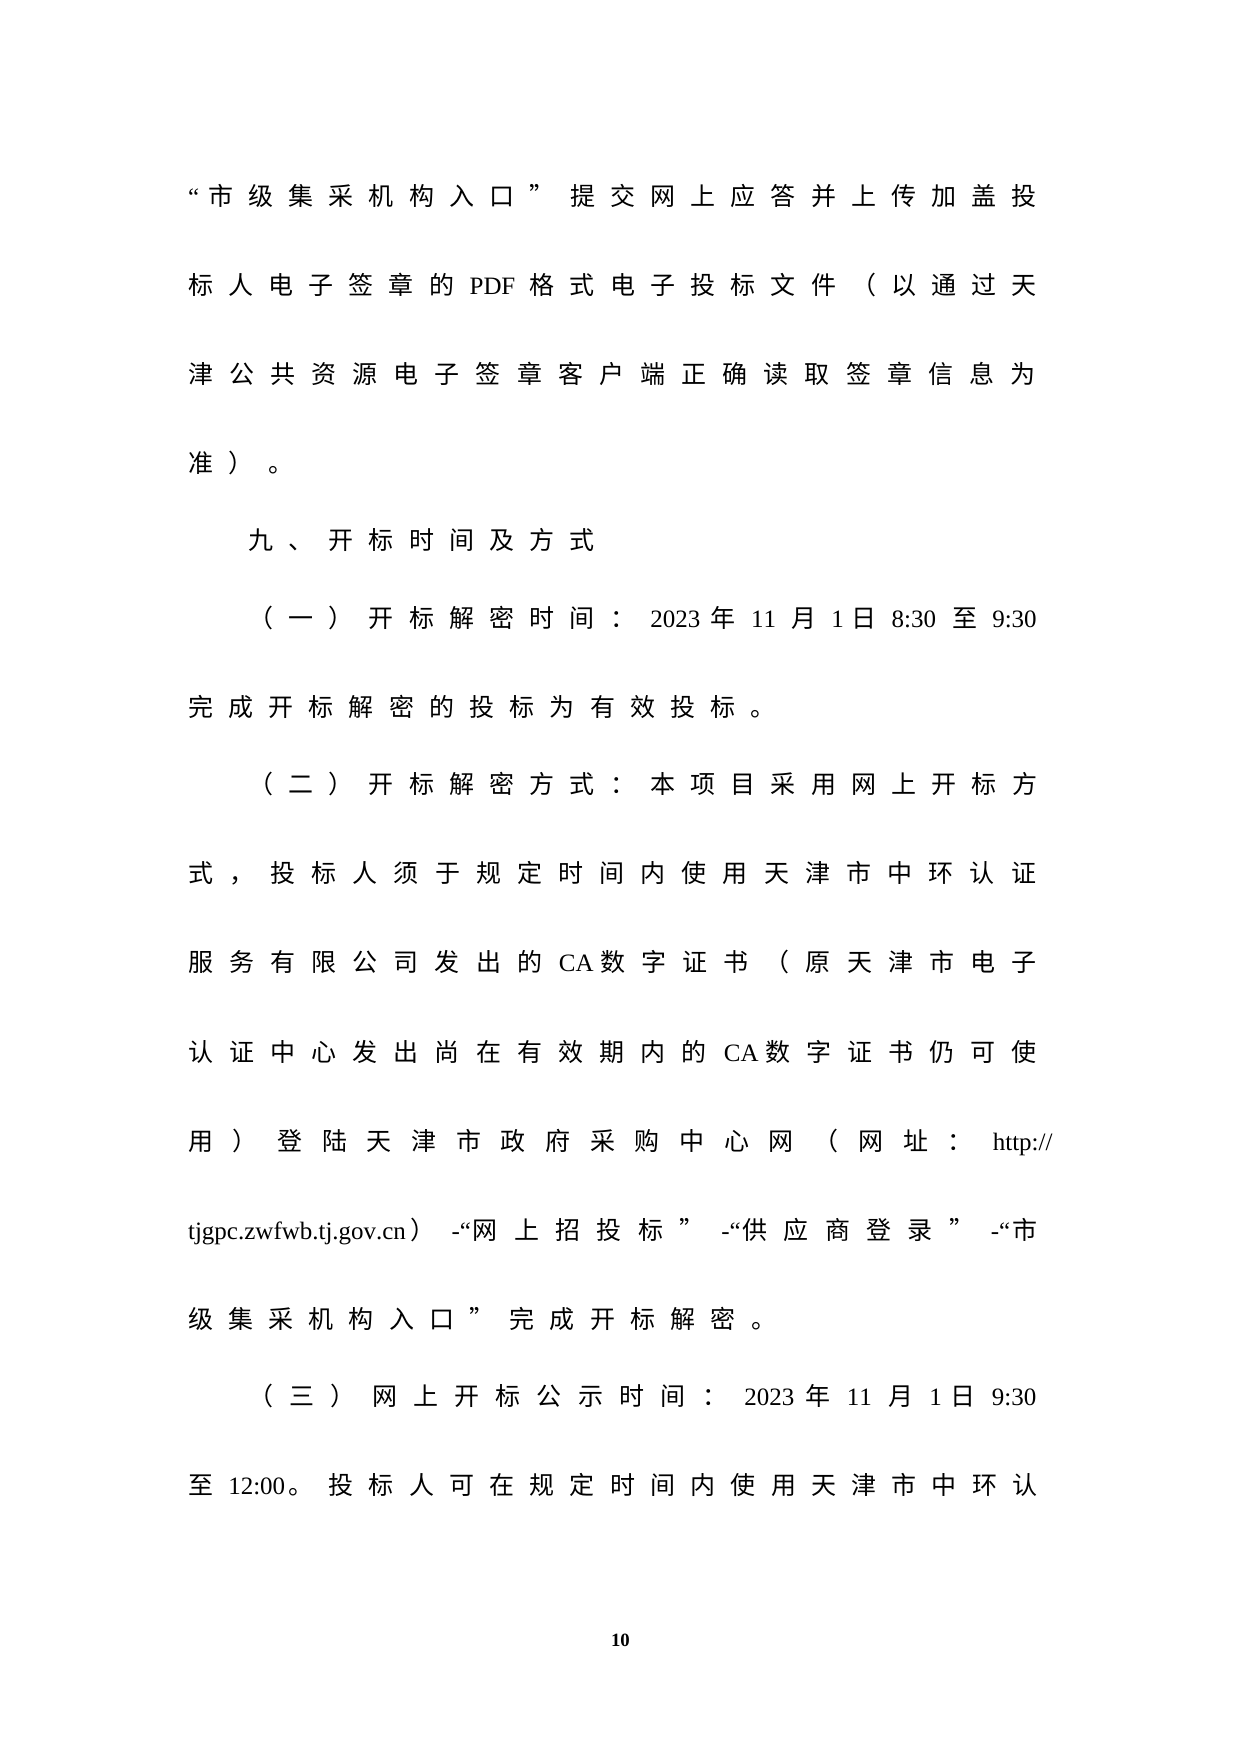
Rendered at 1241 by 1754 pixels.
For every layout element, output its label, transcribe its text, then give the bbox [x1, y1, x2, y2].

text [188, 164, 1052, 491]
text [188, 1365, 1052, 1513]
text 九、开标时间及方式 [188, 509, 1052, 568]
text （二）开标解密方式：本项目采用网上开标方式，投标人须于规定时间内使用天津市中环认证服务有限公司发出的CA数字证书（原天津市电子认证中心发出尚在有效期内的CA数字证书仍可使用）登陆天津市政府采购中心网（网址：http://tjgpc.zwfwb.tj.gov.cn）-“网上招投标”-“供应商登录”-“市级集采机构入口”完成开标解密。 [188, 753, 1052, 1347]
text （一）开标解密时间：2023年11月1日8:30至9:30完成开标解密的投标为有效投标。 [188, 587, 1052, 735]
